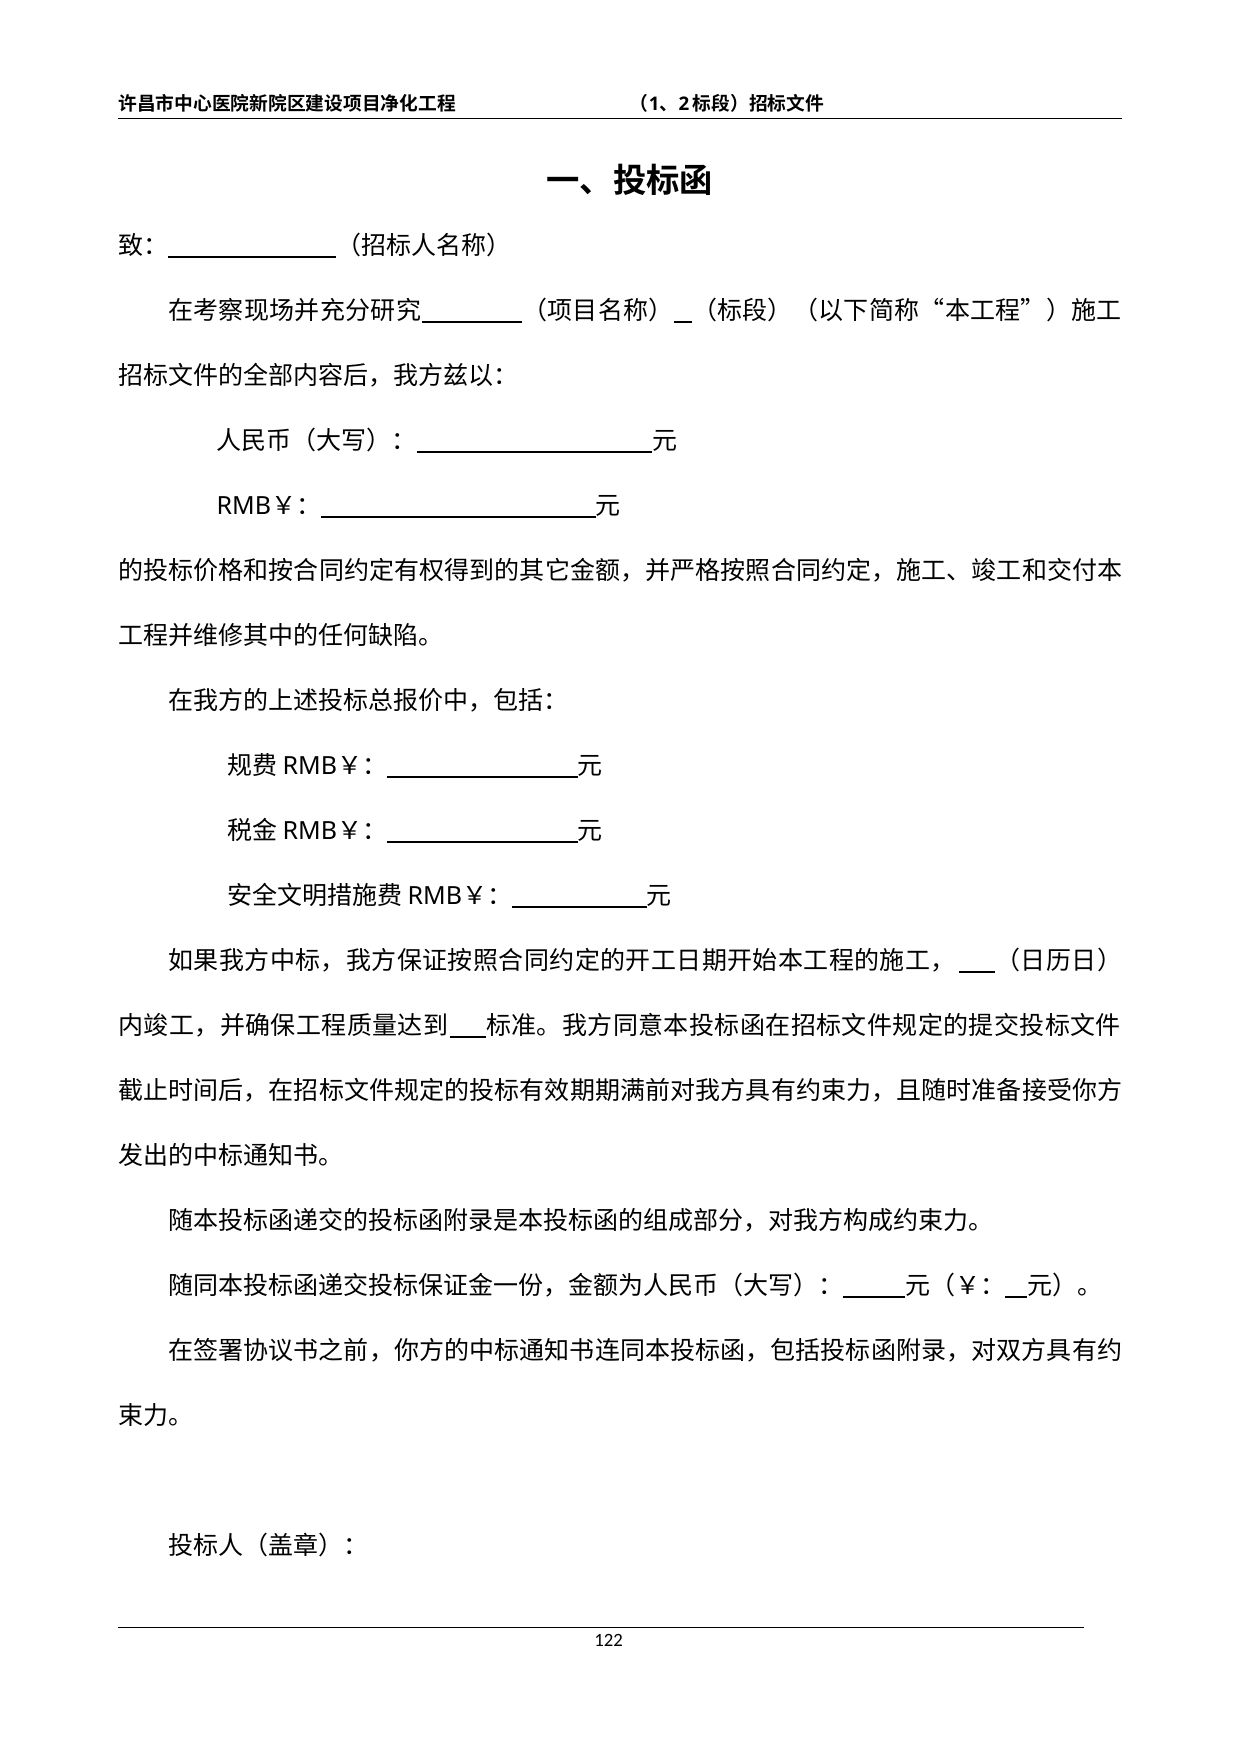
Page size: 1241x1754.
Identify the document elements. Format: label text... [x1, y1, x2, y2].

text 安全文明措施费RMB￥： 元 [118, 861, 1122, 926]
text 的投标价格和按合同约定有权得到的其它金额，并严格按照合同约定，施工、竣工和交付本工程并维修其中的任何缺陷。 [118, 536, 1122, 666]
text 在签署协议书之前，你方的中标通知书连同本投标函，包括投标函附录，对双方具有约束力。 [118, 1316, 1122, 1446]
text 致： （招标人名称） [118, 211, 1122, 276]
text 随本投标函递交的投标函附录是本投标函的组成部分，对我方构成约束力。 [118, 1186, 1122, 1251]
text 规费RMB￥： 元 [118, 731, 1122, 796]
text 税金RMB￥： 元 [118, 796, 1122, 861]
text 在我方的上述投标总报价中，包括： [118, 666, 1122, 731]
text RMB￥： 元 [118, 471, 1122, 536]
text 在考察现场并充分研究 （项目名称） （标段）（以下简称“本工程”）施工招标文件的全部内容后，我方兹以： [118, 276, 1122, 406]
text 如果我方中标，我方保证按照合同约定的开工日期开始本工程的施工， （日历日）内竣工，并确保工程质量达到 标准。我方同意本投标函在招标文件规定的提交投标文件截止时间后，在招标文件规定的投标有效期期满前对我方具有约束力，且随时准备接受你方发出的中标通知书。 [118, 926, 1122, 1186]
text 人民币（大写）： 元 [118, 406, 1122, 471]
text 随同本投标函递交投标保证金一份，金额为人民币（大写）： 元（￥： 元）。 [118, 1251, 1122, 1316]
text 一、投标函 [137, 146, 1122, 211]
text 投标人（盖章）： [118, 1511, 1122, 1576]
